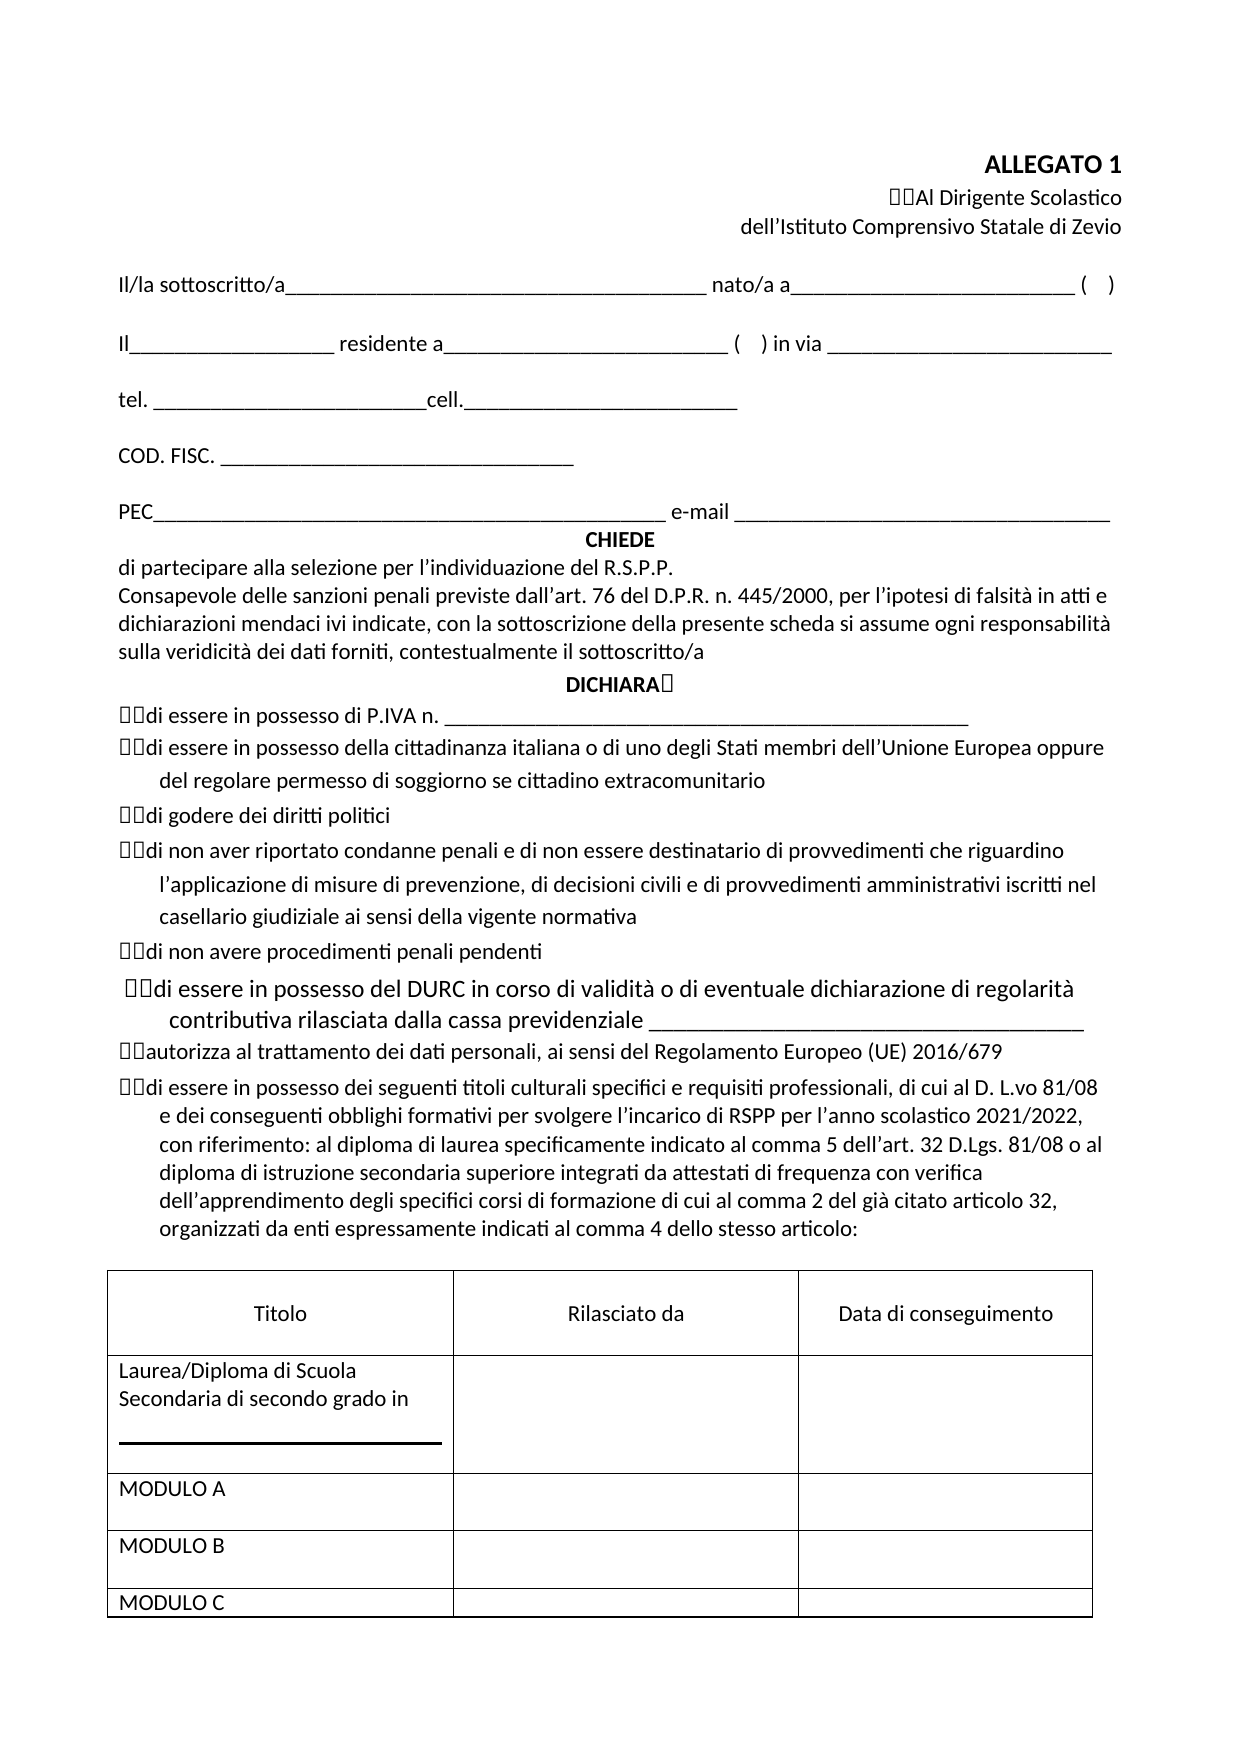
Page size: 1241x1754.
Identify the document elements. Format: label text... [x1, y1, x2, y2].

table_cell MODULO A [108, 1474, 453, 1530]
text Consapevole delle sanzioni penali previste dall’art. 76 del D.P.R. n. 445/2000, per l’ipotesi di falsità in atti e dichiarazioni mendaci ivi indicate, con la sottoscrizione della presente scheda si assume ogni responsabilità sulla veridicità dei dati forniti, contestualmente il sottoscritto/a [118, 581, 1122, 665]
text Il/la sottoscritto/a_____________________________________ nato/a a_________________________ ( ) [118, 270, 1122, 298]
table_header Rilasciato da [454, 1271, 798, 1355]
table_cell [799, 1531, 1092, 1587]
text Al Dirigente Scolastico [118, 181, 1122, 212]
text diploma di istruzione secondaria superiore integrati da attestati di frequenza con verifica [118, 1158, 1122, 1186]
table_cell [454, 1356, 798, 1473]
text di essere in possesso dei seguenti titoli culturali specifici e requisiti professionali, di cui al D. L.vo 81/08 [118, 1070, 1122, 1102]
text organizzati da enti espressamente indicati al comma 4 dello stesso articolo: [118, 1214, 1122, 1242]
text di godere dei diritti politici [118, 798, 1122, 830]
text di partecipare alla selezione per l’individuazione del R.S.P.P. [118, 553, 1122, 581]
text DICHIARA [118, 665, 1122, 699]
text e dei conseguenti obblighi formativi per svolgere l’incarico di RSPP per l’anno scolastico 2021/2022, [118, 1102, 1122, 1130]
text di essere in possesso della cittadinanza italiana o di uno degli Stati membri dell’Unione Europea oppure [118, 731, 1122, 762]
text casellario giudiziale ai sensi della vigente normativa [118, 902, 1122, 930]
text CHIEDE [118, 525, 1122, 553]
table_cell [799, 1474, 1092, 1530]
table_cell [454, 1589, 798, 1616]
table_cell Laurea/Diploma di Scuola Secondaria di secondo grado in [108, 1356, 453, 1473]
text Il__________________ residente a_________________________ ( ) in via _________________________ [118, 329, 1122, 357]
table_cell [799, 1356, 1092, 1473]
text autorizza al trattamento dei dati personali, ai sensi del Regolamento Europeo (UE) 2016/679 [118, 1035, 1122, 1066]
table_cell [454, 1531, 798, 1587]
text di non aver riportato condanne penali e di non essere destinatario di provvedimenti che riguardino [118, 834, 1122, 865]
table_header Data di conseguimento [799, 1271, 1092, 1355]
text con riferimento: al diploma di laurea specificamente indicato al comma 5 dell’art. 32 D.Lgs. 81/08 o al [118, 1130, 1122, 1158]
text contributiva rilasciata dalla cassa previdenziale ___________________________________ [118, 1004, 1122, 1035]
text tel. ________________________cell.________________________ [118, 385, 1122, 413]
text di essere in possesso del DURC in corso di validità o di eventuale dichiarazione di regolarità [118, 970, 1122, 1004]
text l’applicazione di misure di prevenzione, di decisioni civili e di provvedimenti amministrativi iscritti nel [118, 870, 1122, 898]
text di non avere procedimenti penali pendenti [118, 934, 1122, 966]
text COD. FISC. _______________________________ [118, 441, 1122, 469]
table_header Titolo [108, 1271, 453, 1355]
text ALLEGATO 1 [118, 148, 1122, 181]
table_cell [454, 1474, 798, 1530]
table_cell [799, 1589, 1092, 1616]
text dell’Istituto Comprensivo Statale di Zevio [118, 212, 1122, 240]
table_cell MODULO B [108, 1531, 453, 1587]
table_cell MODULO C [108, 1589, 453, 1616]
text di essere in possesso di P.IVA n. ______________________________________________ [118, 699, 1122, 731]
text PEC_____________________________________________ e-mail _________________________________ [118, 497, 1122, 525]
text dell’apprendimento degli specifici corsi di formazione di cui al comma 2 del già citato articolo 32, [118, 1186, 1122, 1214]
text del regolare permesso di soggiorno se cittadino extracomunitario [118, 766, 1122, 794]
